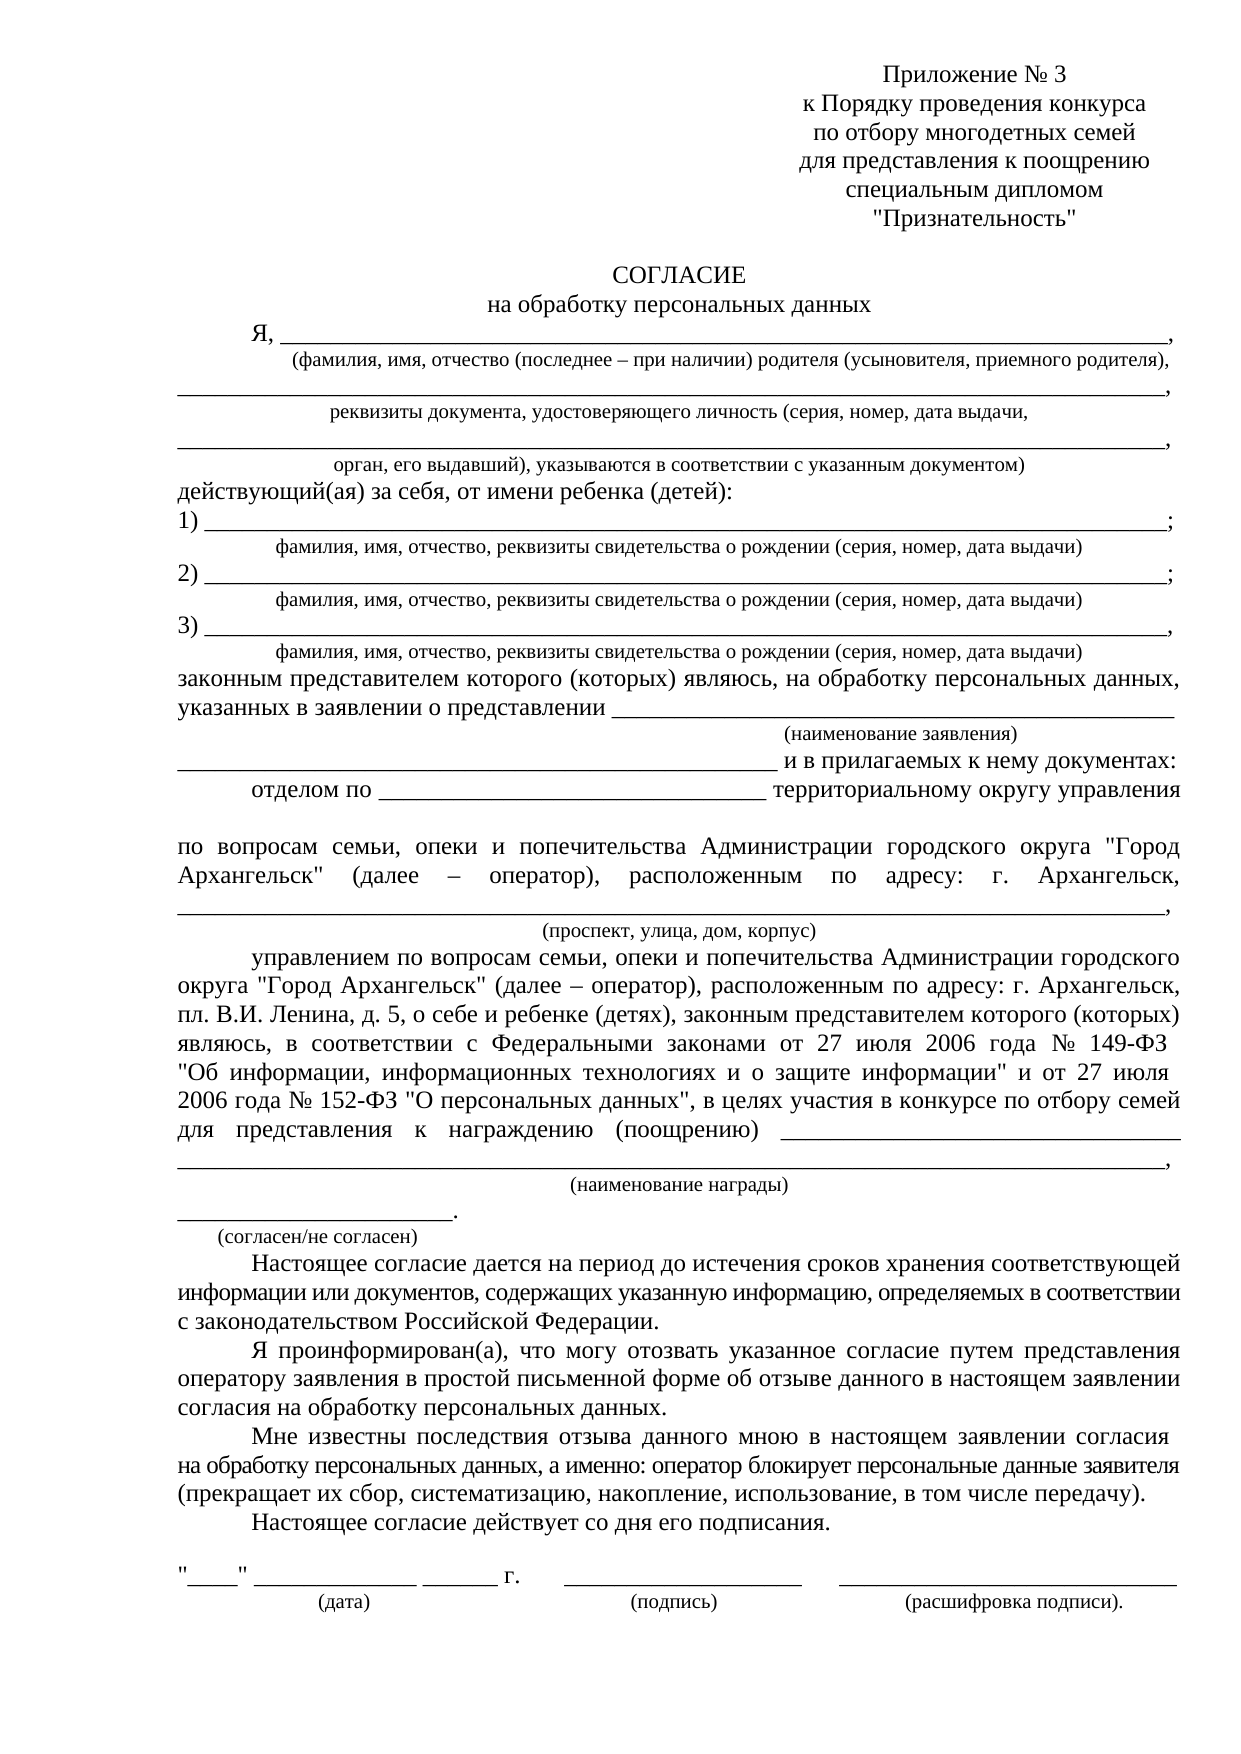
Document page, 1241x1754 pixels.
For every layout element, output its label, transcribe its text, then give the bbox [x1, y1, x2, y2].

text на обработку персональных данных [177, 289, 1181, 318]
text (проспект, улица, дом, корпус) [177, 917, 1181, 942]
text _______________________________________________________________________________, [177, 423, 1181, 452]
text (фамилия, имя, отчество (последнее – при наличии) родителя (усыновителя, приемного родителя), [177, 347, 1181, 371]
text Я, _______________________________________________________________________, [177, 318, 1181, 347]
text Настоящее согласие дается на период до истечения сроков хранения соответствующей информации или документов, содержащих указанную информацию, определяемых в соответствии с законодательством Российской Федерации. [177, 1248, 1181, 1335]
text Мне известны последствия отзыва данного мною в настоящем заявлении согласия на обработку персональных данных, а именно: оператор блокирует персональные данные заявителя (прекращает их сбор, систематизацию, накопление, использование, в том числе передачу). [177, 1421, 1181, 1507]
text ______________________. [177, 1196, 1181, 1224]
text "____" _____________ ______ г. ___________________ ___________________________ [177, 1560, 1181, 1589]
text "Признательность" [768, 203, 1181, 232]
text управлением по вопросам семьи, опеки и попечительства Администрации городского округа "Город Архангельск" (далее ‒ оператор), расположенным по адресу: г. Архангельск, пл. В.И. Ленина, д. 5, о себе и ребенке (детях), законным представителем которого (которых) являюсь, в соответствии с Федеральными законами от 27 июля 2006 года № 149-ФЗ "Об информации, информационных технологиях и о защите информации" и от 27 июля 2006 года № 152-ФЗ "О персональных данных", в целях участия в конкурсе по отбору семей для представления к награждению (поощрению) ________________________________ _______________________________________________________________________________, [177, 942, 1181, 1172]
text 3) _____________________________________________________________________________, [177, 611, 1181, 639]
text _______________________________________________________________________________, [177, 371, 1181, 399]
text СОГЛАСИЕ [177, 260, 1181, 289]
text (дата) (подпись) (расшифровка подписи). [177, 1589, 1181, 1613]
text орган, его выдавший), указываются в соответствии с указанным документом) [177, 452, 1181, 476]
text (наименование заявления) [177, 721, 1181, 745]
text Приложение № 3 [768, 59, 1181, 88]
text Я проинформирован(а), что могу отозвать указанное согласие путем представления оператору заявления в простой письменной форме об отзыве данного в настоящем заявлении согласия на обработку персональных данных. [177, 1335, 1181, 1421]
text по отбору многодетных семей [768, 117, 1181, 145]
text (наименование награды) [177, 1172, 1181, 1196]
text к Порядку проведения конкурса [768, 88, 1181, 117]
text реквизиты документа, удостоверяющего личность (серия, номер, дата выдачи, [177, 399, 1181, 423]
text законным представителем которого (которых) являюсь, на обработку персональных данных, указанных в заявлении о представлении _____________________________________________ [177, 663, 1181, 721]
text фамилия, имя, отчество, реквизиты свидетельства о рождении (серия, номер, дата выдачи) [177, 587, 1181, 611]
text фамилия, имя, отчество, реквизиты свидетельства о рождении (серия, номер, дата выдачи) [177, 639, 1181, 663]
text (согласен/не согласен) [177, 1224, 458, 1248]
text ________________________________________________ и в прилагаемых к нему документах: [177, 745, 1181, 774]
text действующий(ая) за себя, от имени ребенка (детей): [177, 476, 1181, 505]
text для представления к поощрению специальным дипломом [768, 145, 1181, 203]
text 1) _____________________________________________________________________________; [177, 505, 1181, 534]
text фамилия, имя, отчество, реквизиты свидетельства о рождении (серия, номер, дата выдачи) [177, 534, 1181, 558]
text Настоящее согласие действует со дня его подписания. [177, 1507, 1181, 1536]
text 2) _____________________________________________________________________________; [177, 558, 1181, 587]
text отделом по _______________________________ территориальному округу управления по вопросам семьи, опеки и попечительства Администрации городского округа "Город Архангельск" (далее – оператор), расположенным по адресу: г. Архангельск, _______________________________________________________________________________, [177, 774, 1181, 917]
